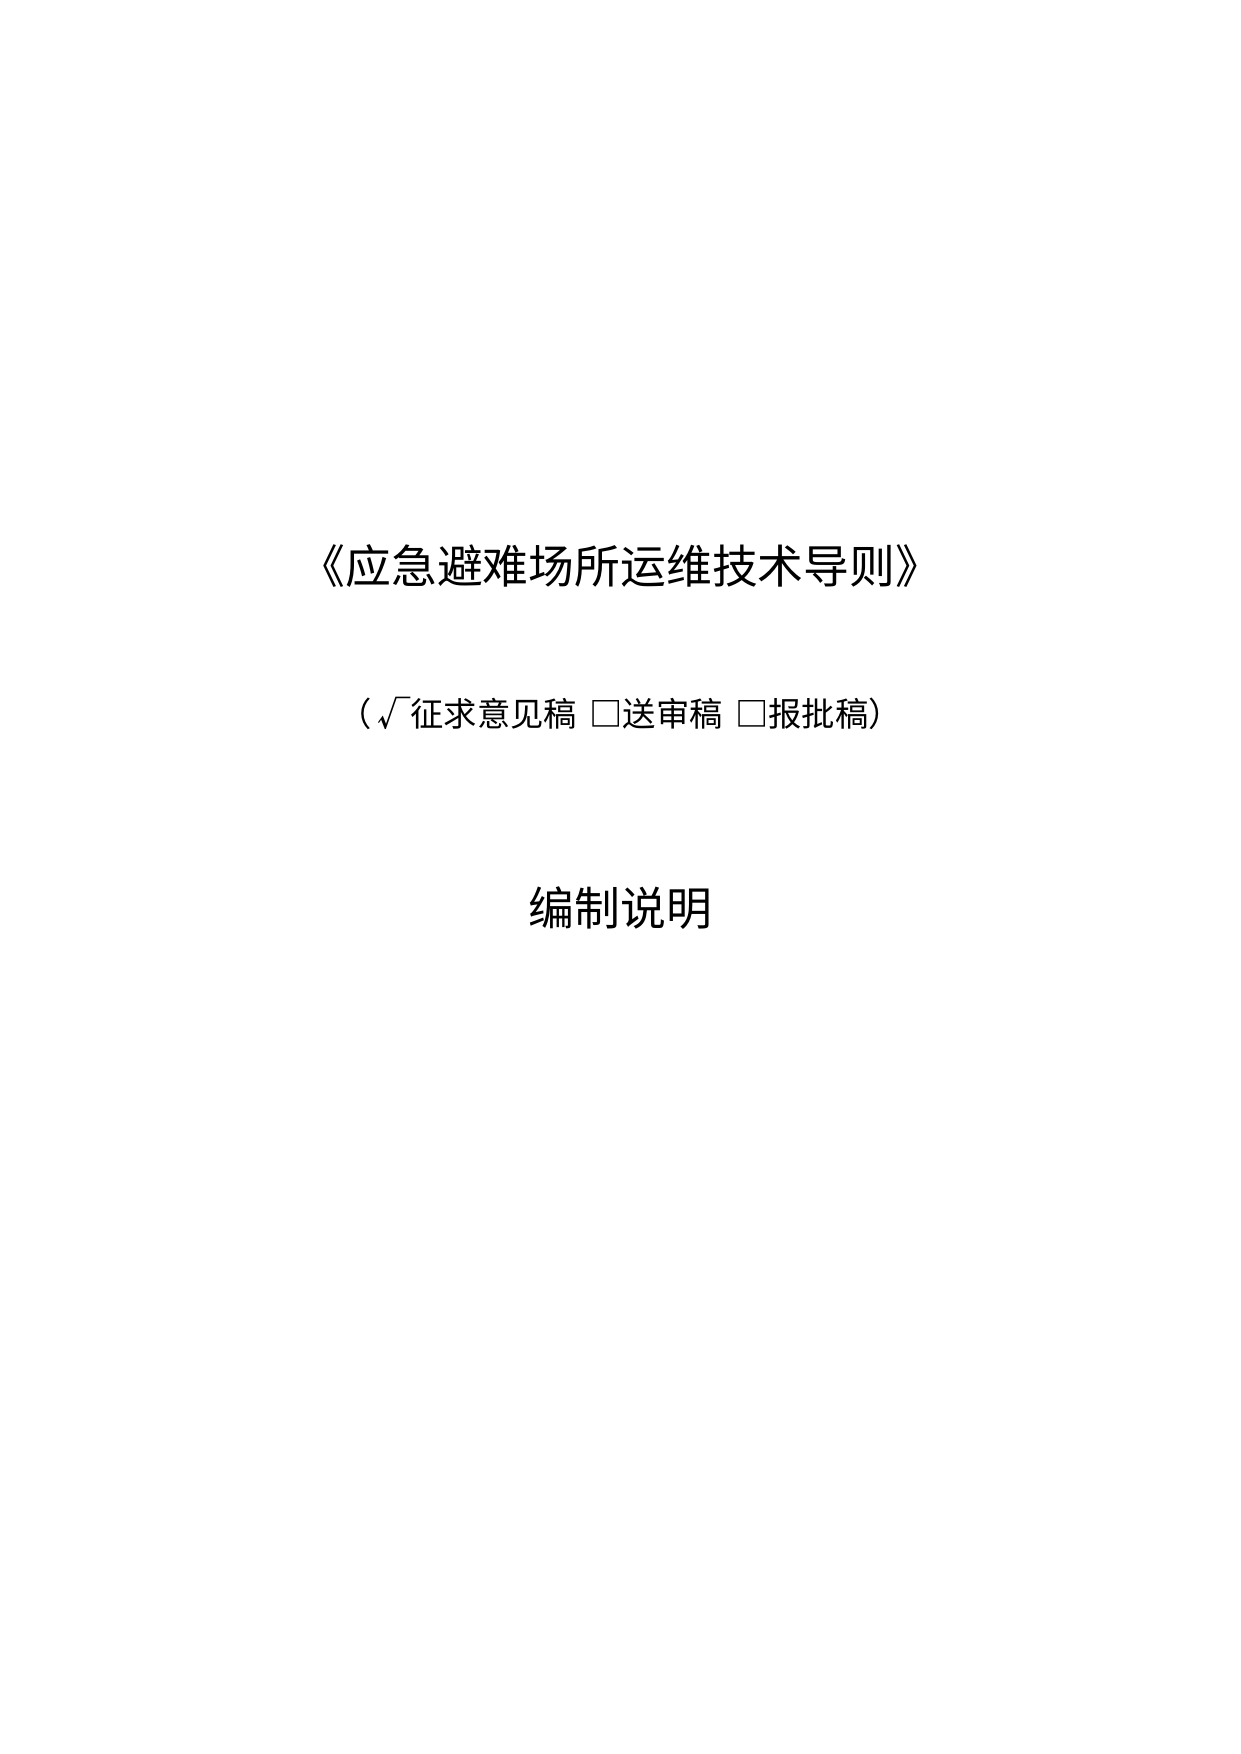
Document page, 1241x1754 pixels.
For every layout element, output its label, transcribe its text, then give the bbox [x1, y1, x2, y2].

text 《应急避难场所运维技术导则》 [187, 515, 1053, 613]
text （ √征求意见稿 □送审稿 □报批稿） [187, 679, 1053, 744]
text 编制说明 [187, 792, 1053, 955]
